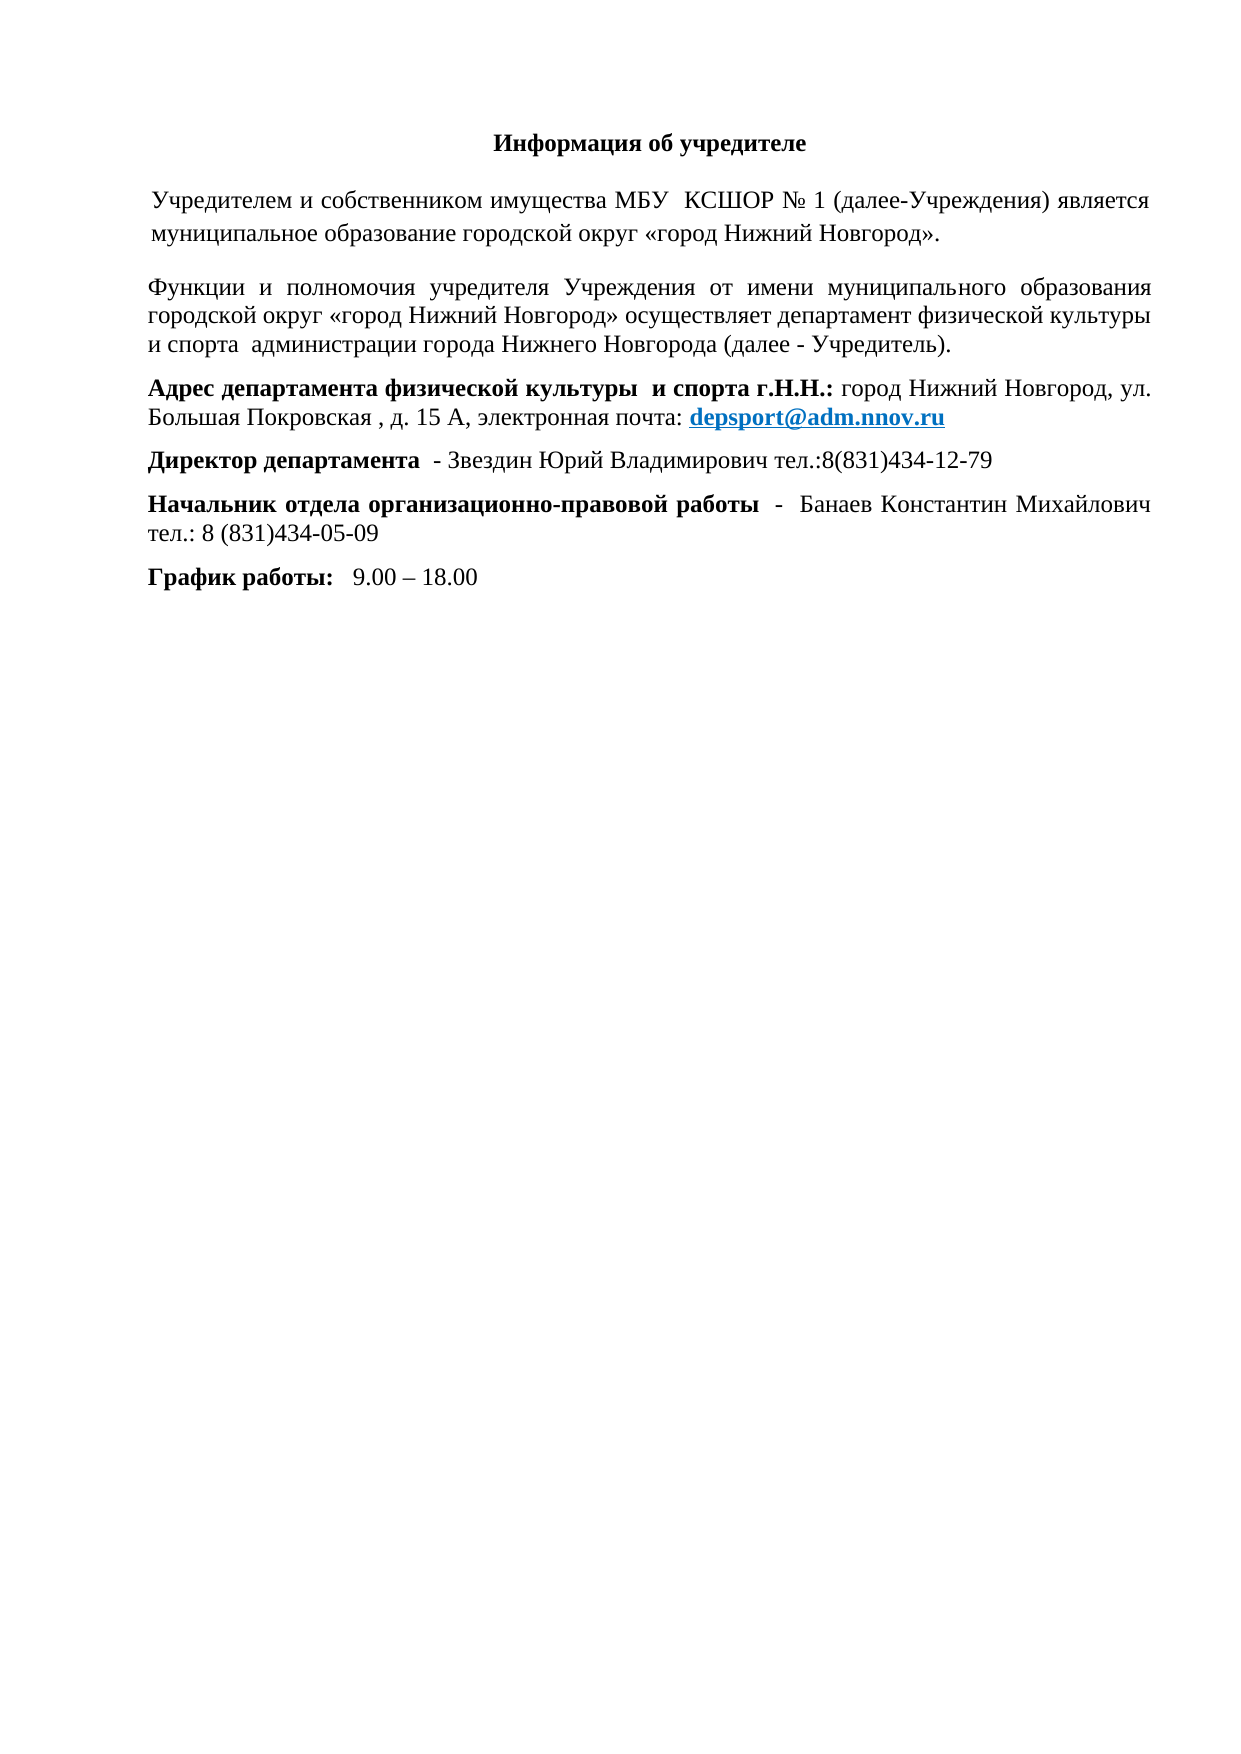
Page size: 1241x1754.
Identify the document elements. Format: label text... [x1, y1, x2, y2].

text Информация об учредителе [148, 128, 1152, 157]
text Функции и полномочия учредителя Учреждения от имени муниципального образования городской округ «город Нижний Новгород» осуществляет департамент физической культуры и спорта администрации города Нижнего Новгорода (далее - Учредитель). [148, 272, 1152, 358]
text Учредителем и собственником имущества МБУ КСШОР № 1 (далее-Учреждения) является муниципальное образование городской округ «город Нижний Новгород». [151, 185, 1151, 246]
text Начальник отдела организационно-правовой работы - Банаев Константин Михайлович тел.: 8 (831)434-05-09 [148, 489, 1152, 547]
text Директор департамента - Звездин Юрий Владимирович тел.:8(831)434-12-79 [148, 446, 1152, 474]
text Адрес департамента физической культуры и спорта г.Н.Н.: город Нижний Новгород, ул. Большая Покровская , д. 15 А, электронная почта: depsport@adm.nnov.ru [148, 373, 1152, 430]
text График работы: 9.00 – 18.00 [148, 562, 1152, 591]
